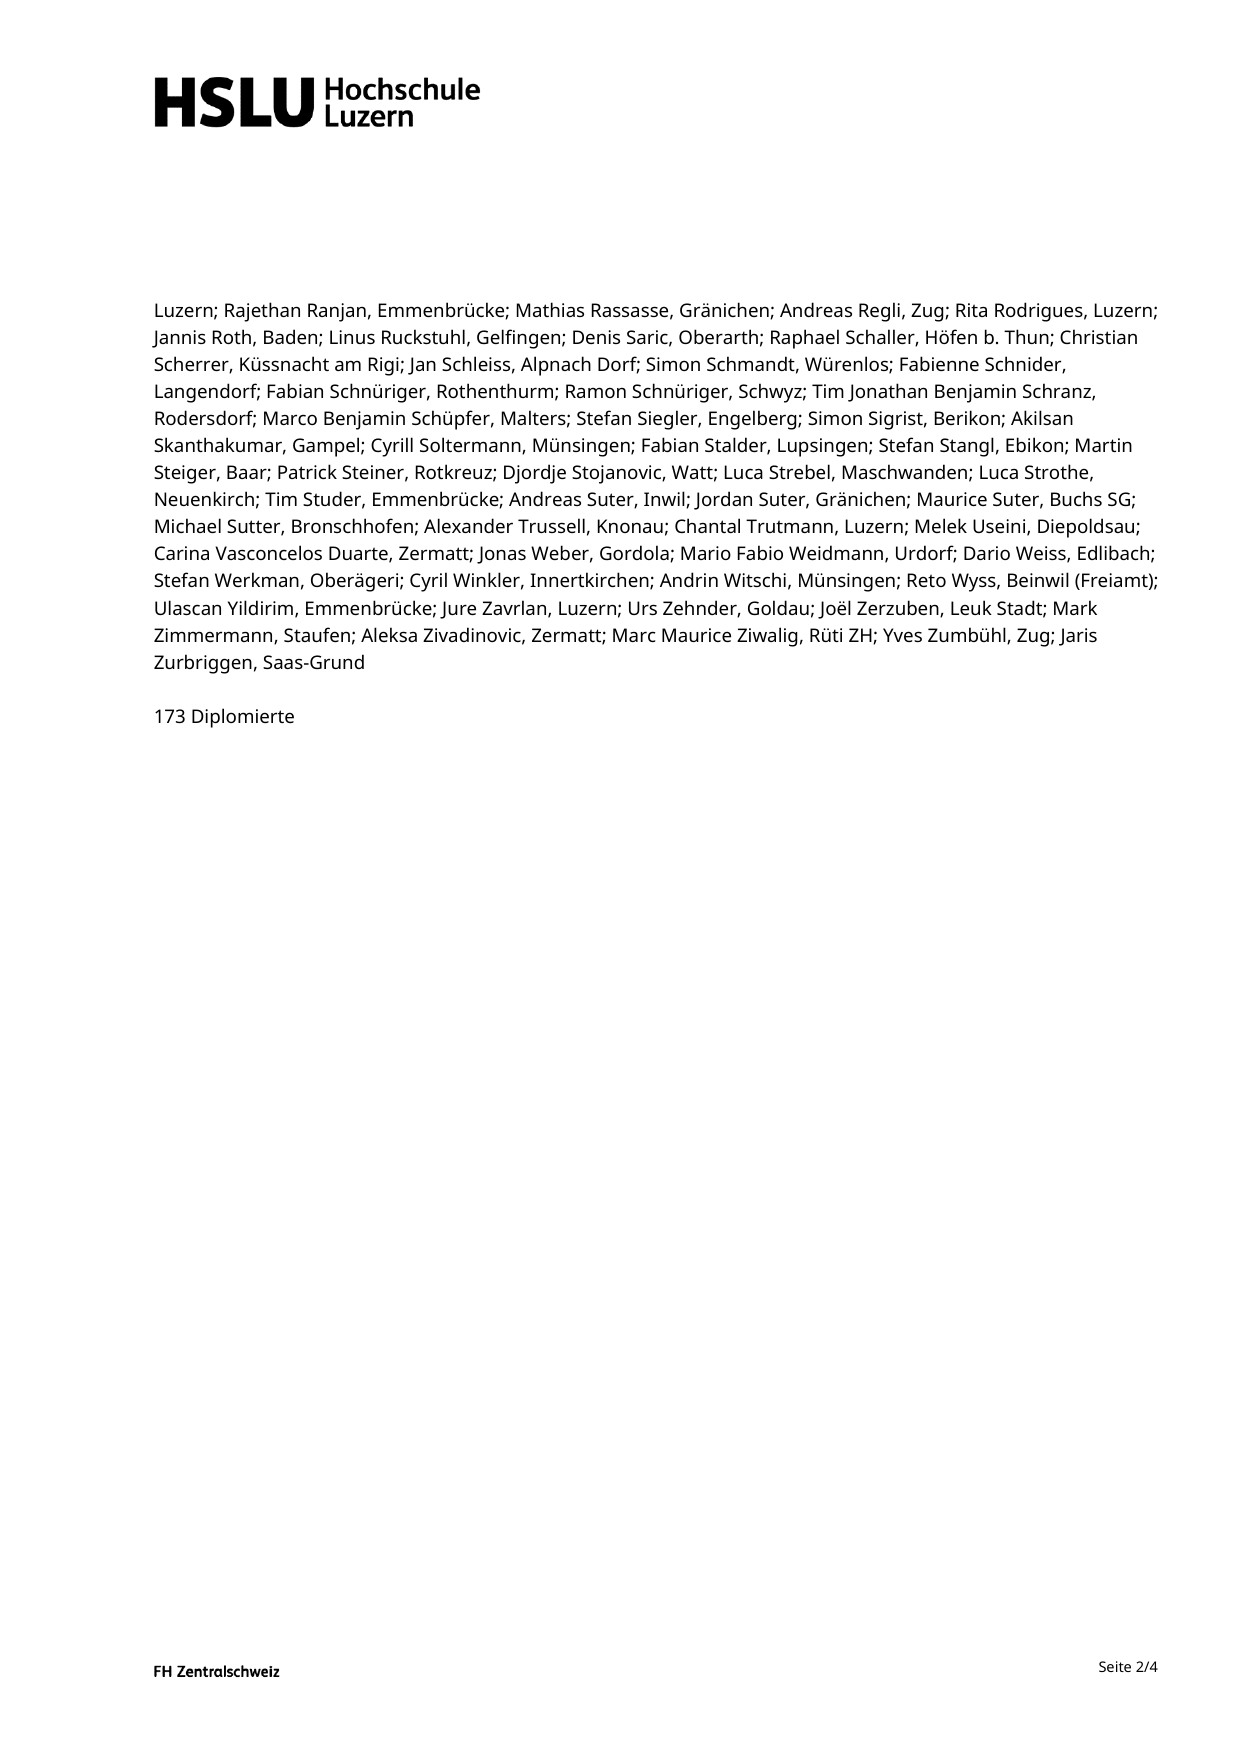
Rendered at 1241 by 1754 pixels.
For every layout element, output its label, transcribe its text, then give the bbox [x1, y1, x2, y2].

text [153, 295, 1163, 674]
text 173 Diplomierte [153, 702, 1163, 729]
